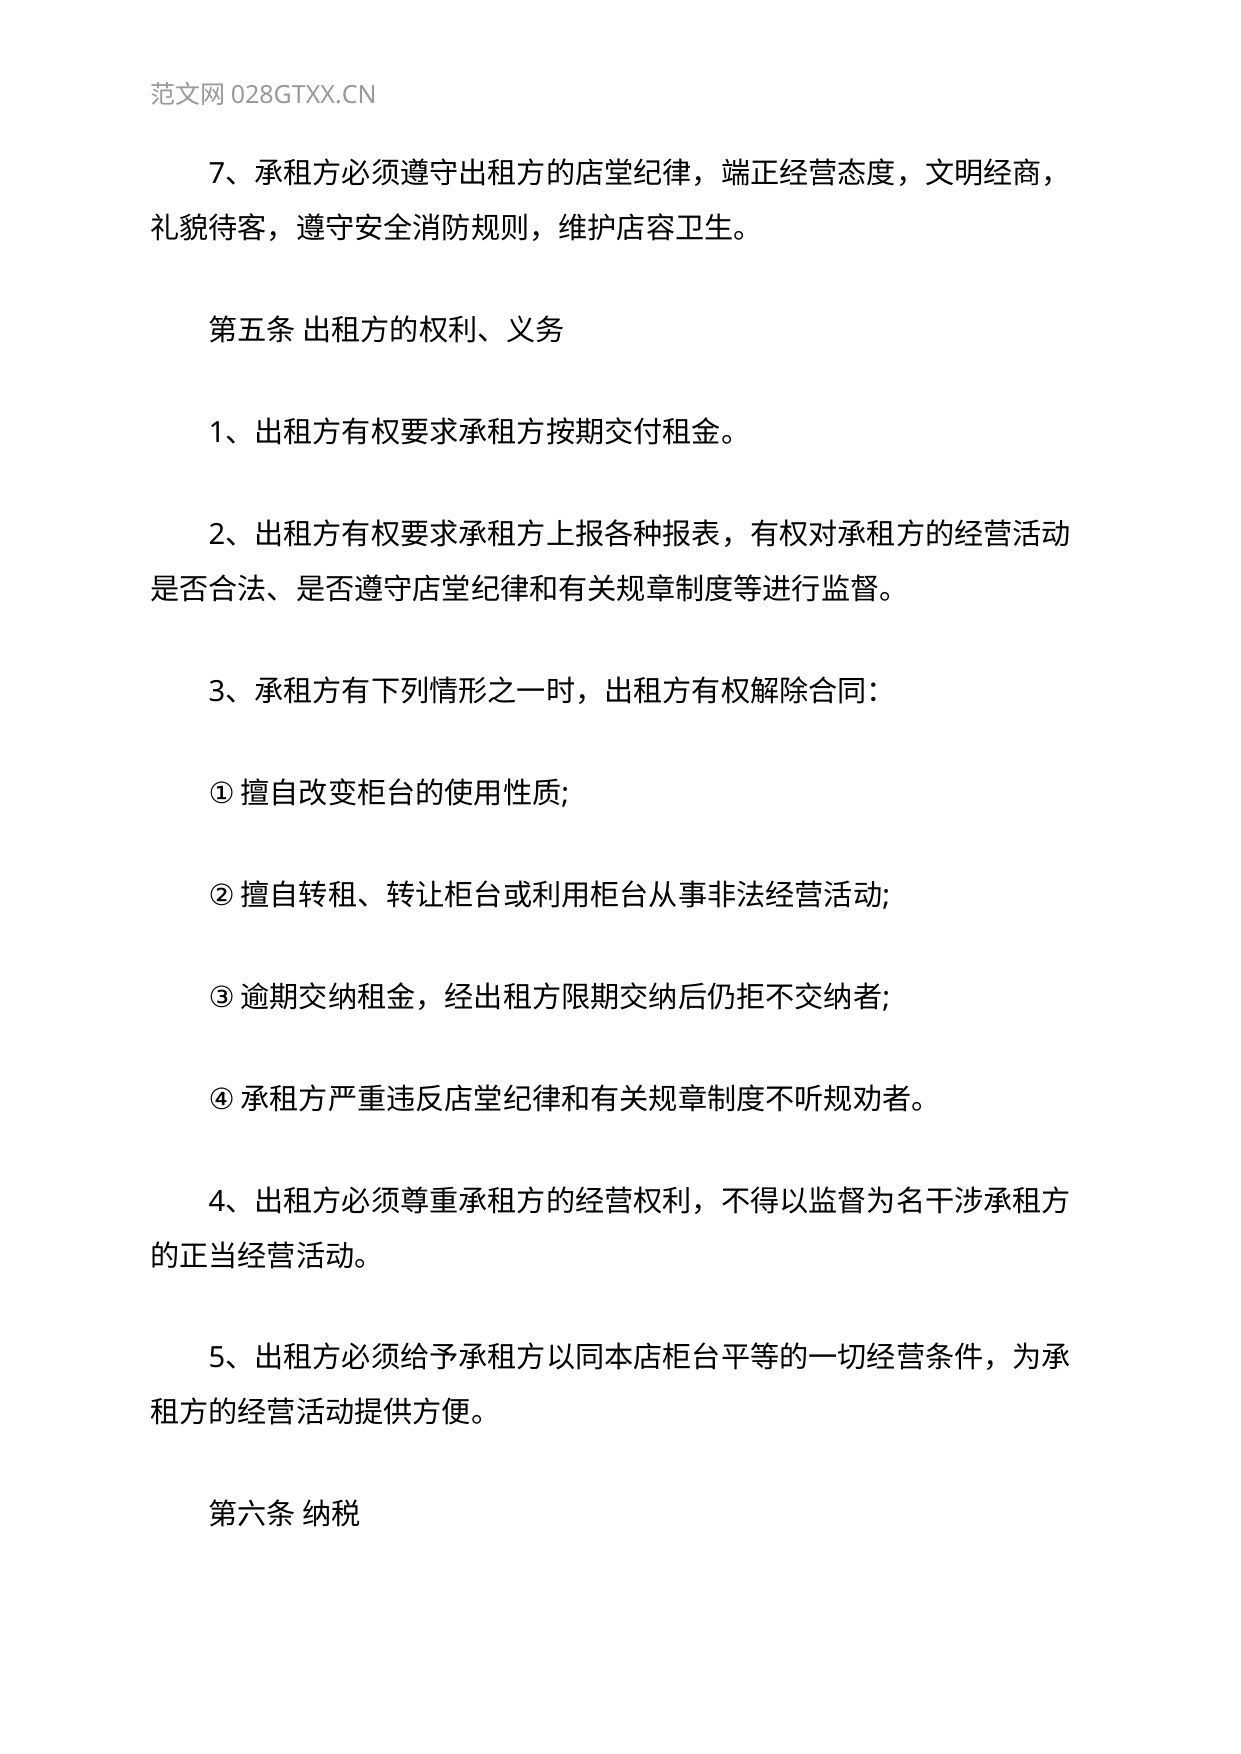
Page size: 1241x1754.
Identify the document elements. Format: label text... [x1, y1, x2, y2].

text 3、承租方有下列情形之一时，出租方有权解除合同： [150, 667, 1090, 710]
text 第五条 出租方的权利、义务 [150, 307, 1090, 349]
text ②擅自转租、转让柜台或利用柜台从事非法经营活动; [150, 871, 1090, 914]
text 2、出租方有权要求承租方上报各种报表，有权对承租方的经营活动是否合法、是否遵守店堂纪律和有关规章制度等进行监督。 [150, 511, 1090, 608]
text 1、出租方有权要求承租方按期交付租金。 [150, 408, 1090, 451]
text 4、出租方必须尊重承租方的经营权利，不得以监督为名干涉承租方的正当经营活动。 [150, 1177, 1090, 1274]
text 第六条 纳税 [150, 1491, 1090, 1533]
text ③逾期交纳租金，经出租方限期交纳后仍拒不交纳者; [150, 973, 1090, 1016]
text ④承租方严重违反店堂纪律和有关规章制度不听规劝者。 [150, 1075, 1090, 1118]
text 5、出租方必须给予承租方以同本店柜台平等的一切经营条件，为承租方的经营活动提供方便。 [150, 1334, 1090, 1431]
text ①擅自改变柜台的使用性质; [150, 769, 1090, 812]
text 7、承租方必须遵守出租方的店堂纪律，端正经营态度，文明经商，礼貌待客，遵守安全消防规则，维护店容卫生。 [150, 150, 1090, 247]
